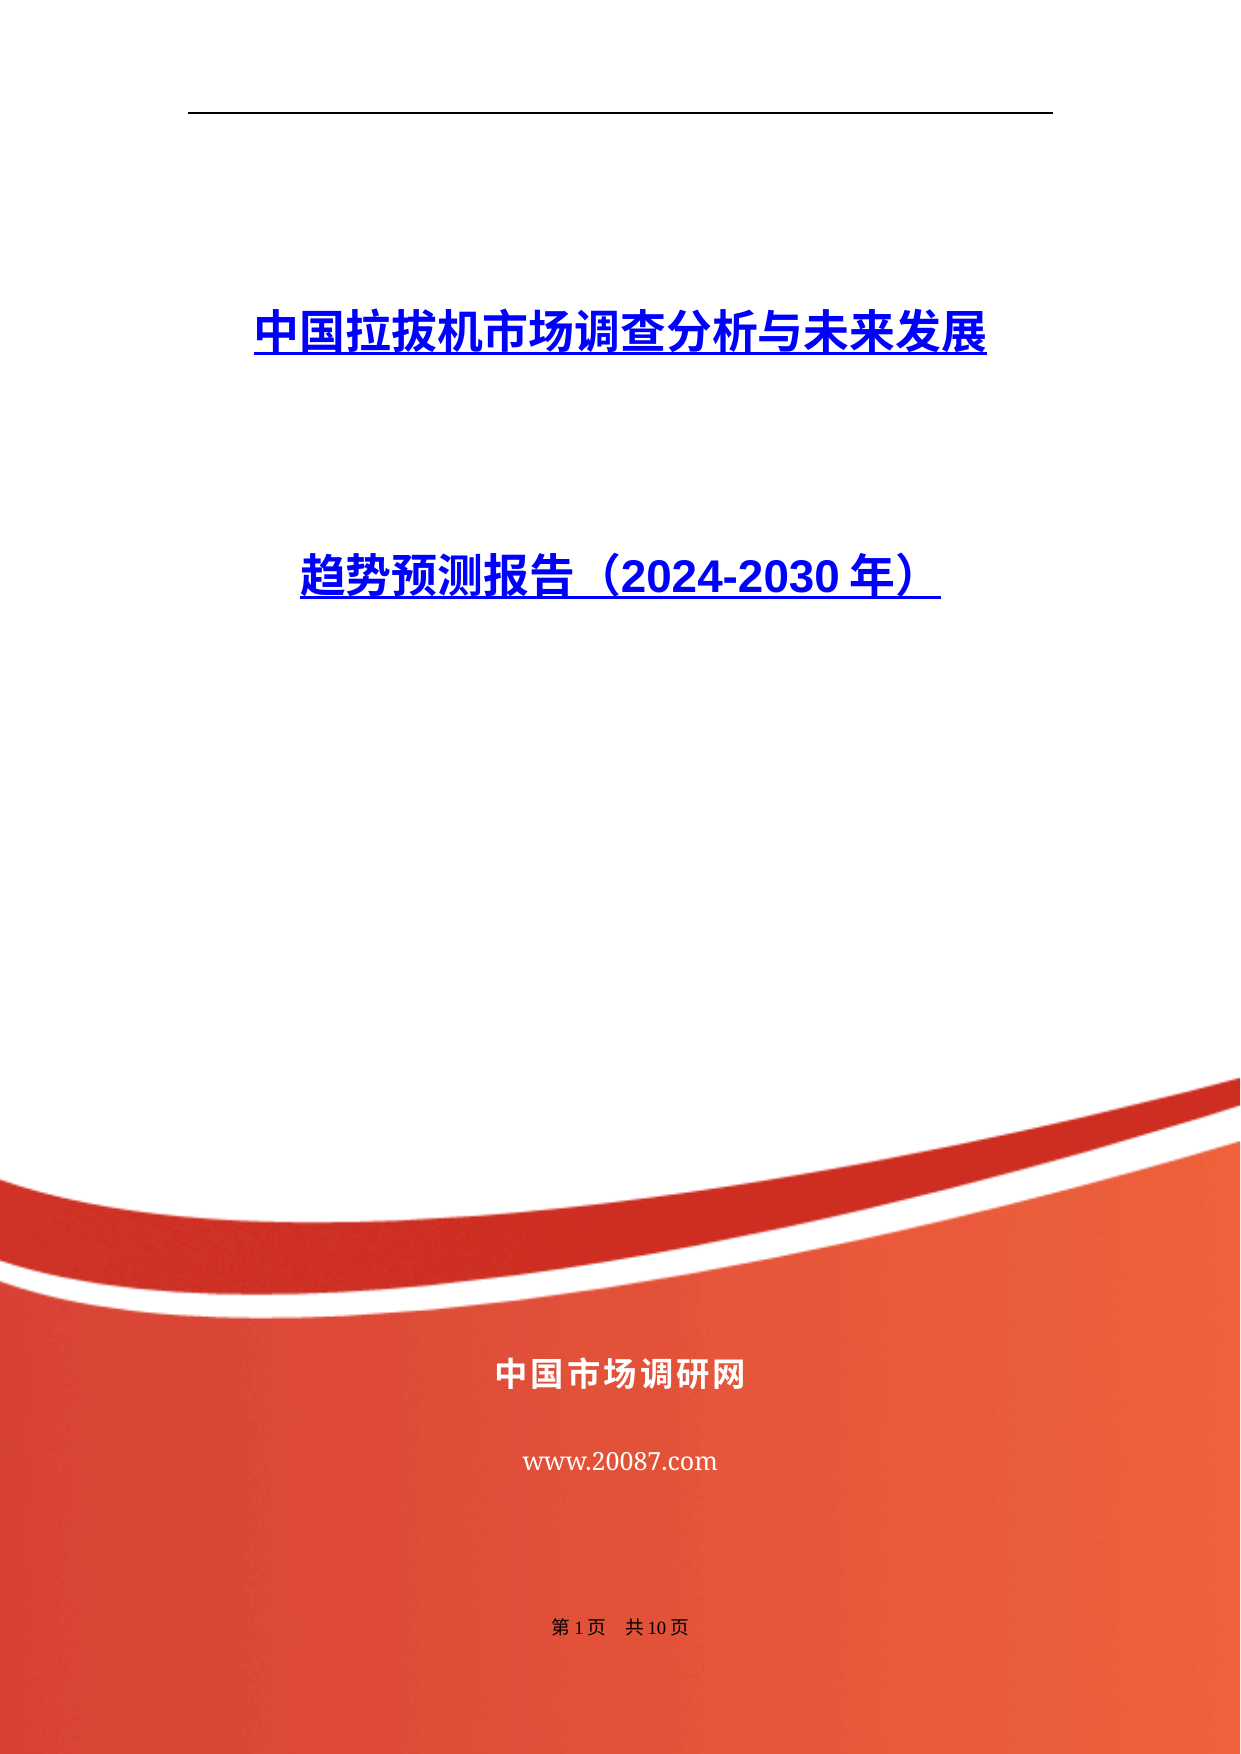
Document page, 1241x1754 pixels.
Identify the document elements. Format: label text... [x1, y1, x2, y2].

text www.20087.com [187, 1428, 1053, 1493]
picture [0, 1006, 1241, 1754]
subtitle 中国市场调研网 [187, 1339, 1053, 1404]
table_header 中国拉拔机市场调查分析与未来发展趋势预测报告（2024-2030年） [188, 207, 1053, 773]
